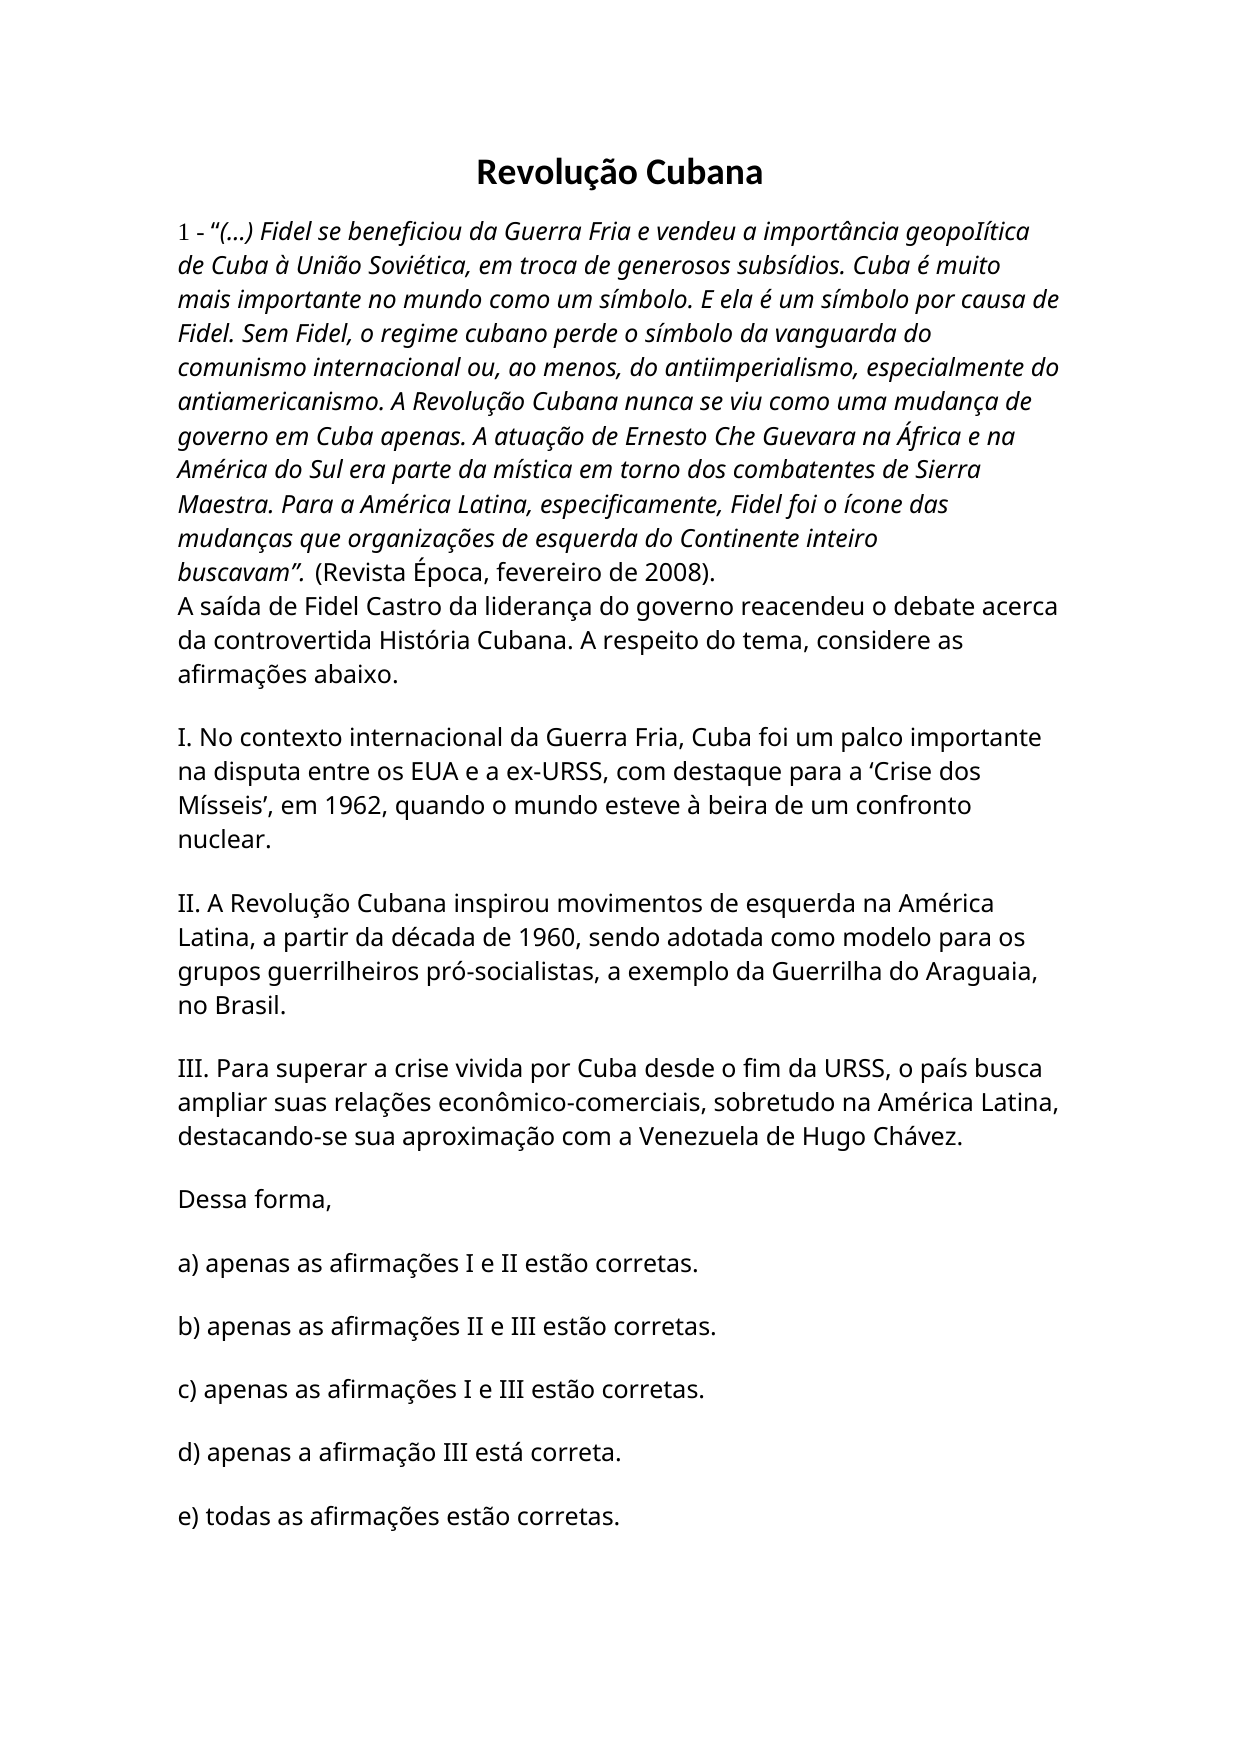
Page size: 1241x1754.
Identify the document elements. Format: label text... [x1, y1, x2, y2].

text Dessa forma, [177, 1182, 1063, 1216]
text I. No contexto internacional da Guerra Fria, Cuba foi um palco importante na disputa entre os EUA e a ex-URSS, com destaque para a ‘Crise dos Mísseis’, em 1962, quando o mundo esteve à beira de um confronto nuclear. [177, 720, 1063, 856]
text 1 - “(...) Fidel se beneficiou da Guerra Fria e vendeu a importância geopoIítica de Cuba à União Soviética, em troca de generosos subsídios. Cuba é muito mais importante no mundo como um símbolo. E ela é um símbolo por causa de Fidel. Sem Fidel, o regime cubano perde o símbolo da vanguarda do comunismo internacional ou, ao menos, do antiimperialismo, especialmente do antiamericanismo. A Revolução Cubana nunca se viu como uma mudança de governo em Cuba apenas. A atuação de Ernesto Che Guevara na África e na América do Sul era parte da mística em torno dos combatentes de Sierra Maestra. Para a América Latina, especificamente, Fidel foi o ícone das mudanças que organizações de esquerda do Continente inteiro buscavam”. (Revista Época, fevereiro de 2008). [177, 214, 1063, 588]
text a) apenas as afirmações I e II estão corretas. [177, 1245, 1063, 1279]
text II. A Revolução Cubana inspirou movimentos de esquerda na América Latina, a partir da década de 1960, sendo adotada como modelo para os grupos guerrilheiros pró-socialistas, a exemplo da Guerrilha do Araguaia, no Brasil. [177, 885, 1063, 1021]
text A saída de Fidel Castro da liderança do governo reacendeu o debate acerca da controvertida História Cubana. A respeito do tema, considere as afirmações abaixo. [177, 588, 1063, 691]
text III. Para superar a crise vivida por Cuba desde o fim da URSS, o país busca ampliar suas relações econômico-comerciais, sobretudo na América Latina, destacando-se sua aproximação com a Venezuela de Hugo Chávez. [177, 1051, 1063, 1153]
text c) apenas as afirmações I e III estão corretas. [177, 1372, 1063, 1406]
text e) todas as afirmações estão corretas. [177, 1498, 1063, 1532]
text Revolução Cubana [177, 148, 1063, 193]
text b) apenas as afirmações II e III estão corretas. [177, 1308, 1063, 1342]
text d) apenas a afirmação III está correta. [177, 1435, 1063, 1469]
